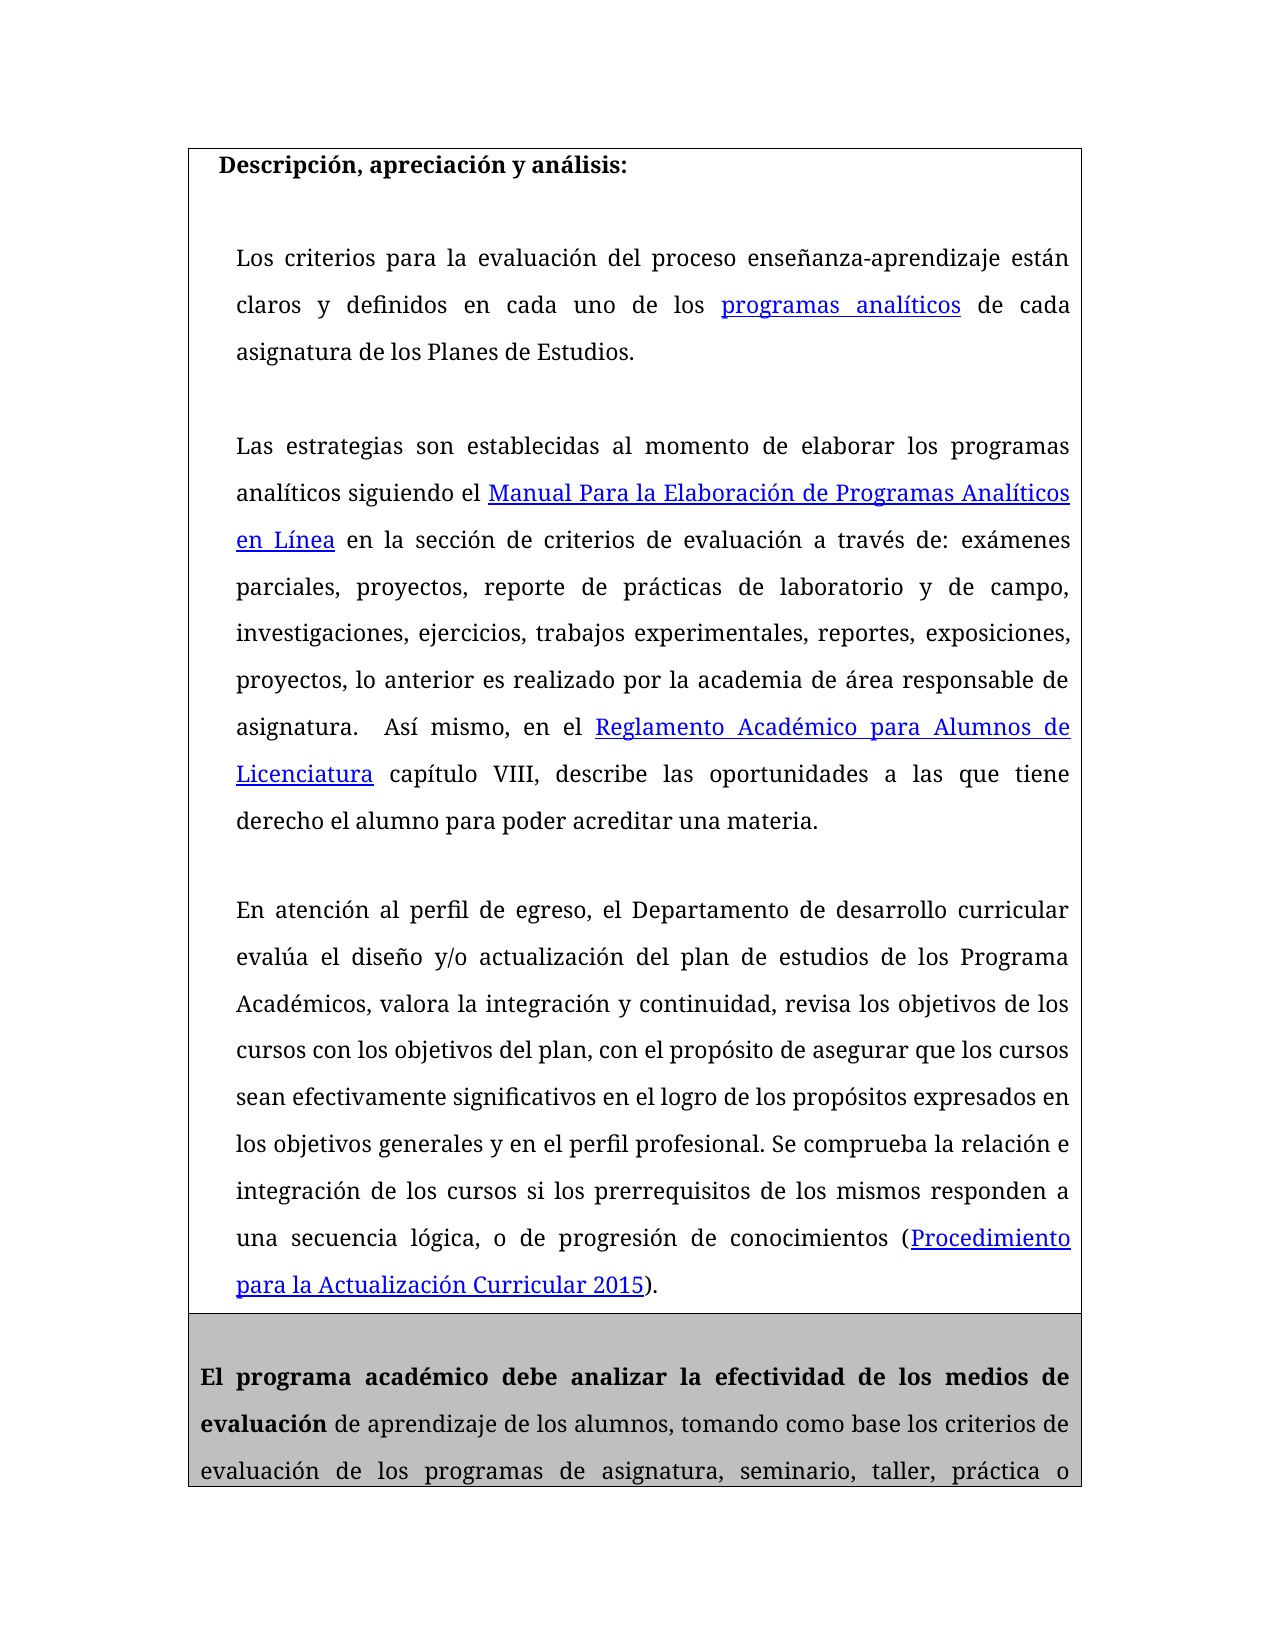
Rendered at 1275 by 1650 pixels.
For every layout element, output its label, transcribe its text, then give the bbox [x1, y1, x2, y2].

table_cell Descripción, apreciación y análisis: Los criterios para la evaluación del proceso enseñanza-aprendizaje están claros y definidos en cada uno de los programas analíticos de cada asignatura de los Planes de Estudios. Las estrategias son establecidas al momento de elaborar los programas analíticos siguiendo el Manual Para la Elaboración de Programas Analíticos en Línea en la sección de criterios de evaluación a través de: exámenes parciales, proyectos, reporte de prácticas de laboratorio y de campo, investigaciones, ejercicios, trabajos experimentales, reportes, exposiciones, proyectos, lo anterior es realizado por la academia de área responsable de asignatura. Así mismo, en el Reglamento Académico para Alumnos de Licenciatura capítulo VIII, describe las oportunidades a las que tiene derecho el alumno para poder acreditar una materia. En atención al perfil de egreso, el Departamento de desarrollo curricular evalúa el diseño y/o actualización del plan de estudios de los Programa Académicos, valora la integración y continuidad, revisa los objetivos de los cursos con los objetivos del plan, con el propósito de asegurar que los cursos sean efectivamente significativos en el logro de los propósitos expresados en los objetivos generales y en el perfil profesional. Se comprueba la relación e integración de los cursos si los prerrequisitos de los mismos responden a una secuencia lógica, o de progresión de conocimientos (Procedimiento para la Actualización Curricular 2015). [189, 149, 1081, 1313]
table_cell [189, 1314, 1081, 1486]
